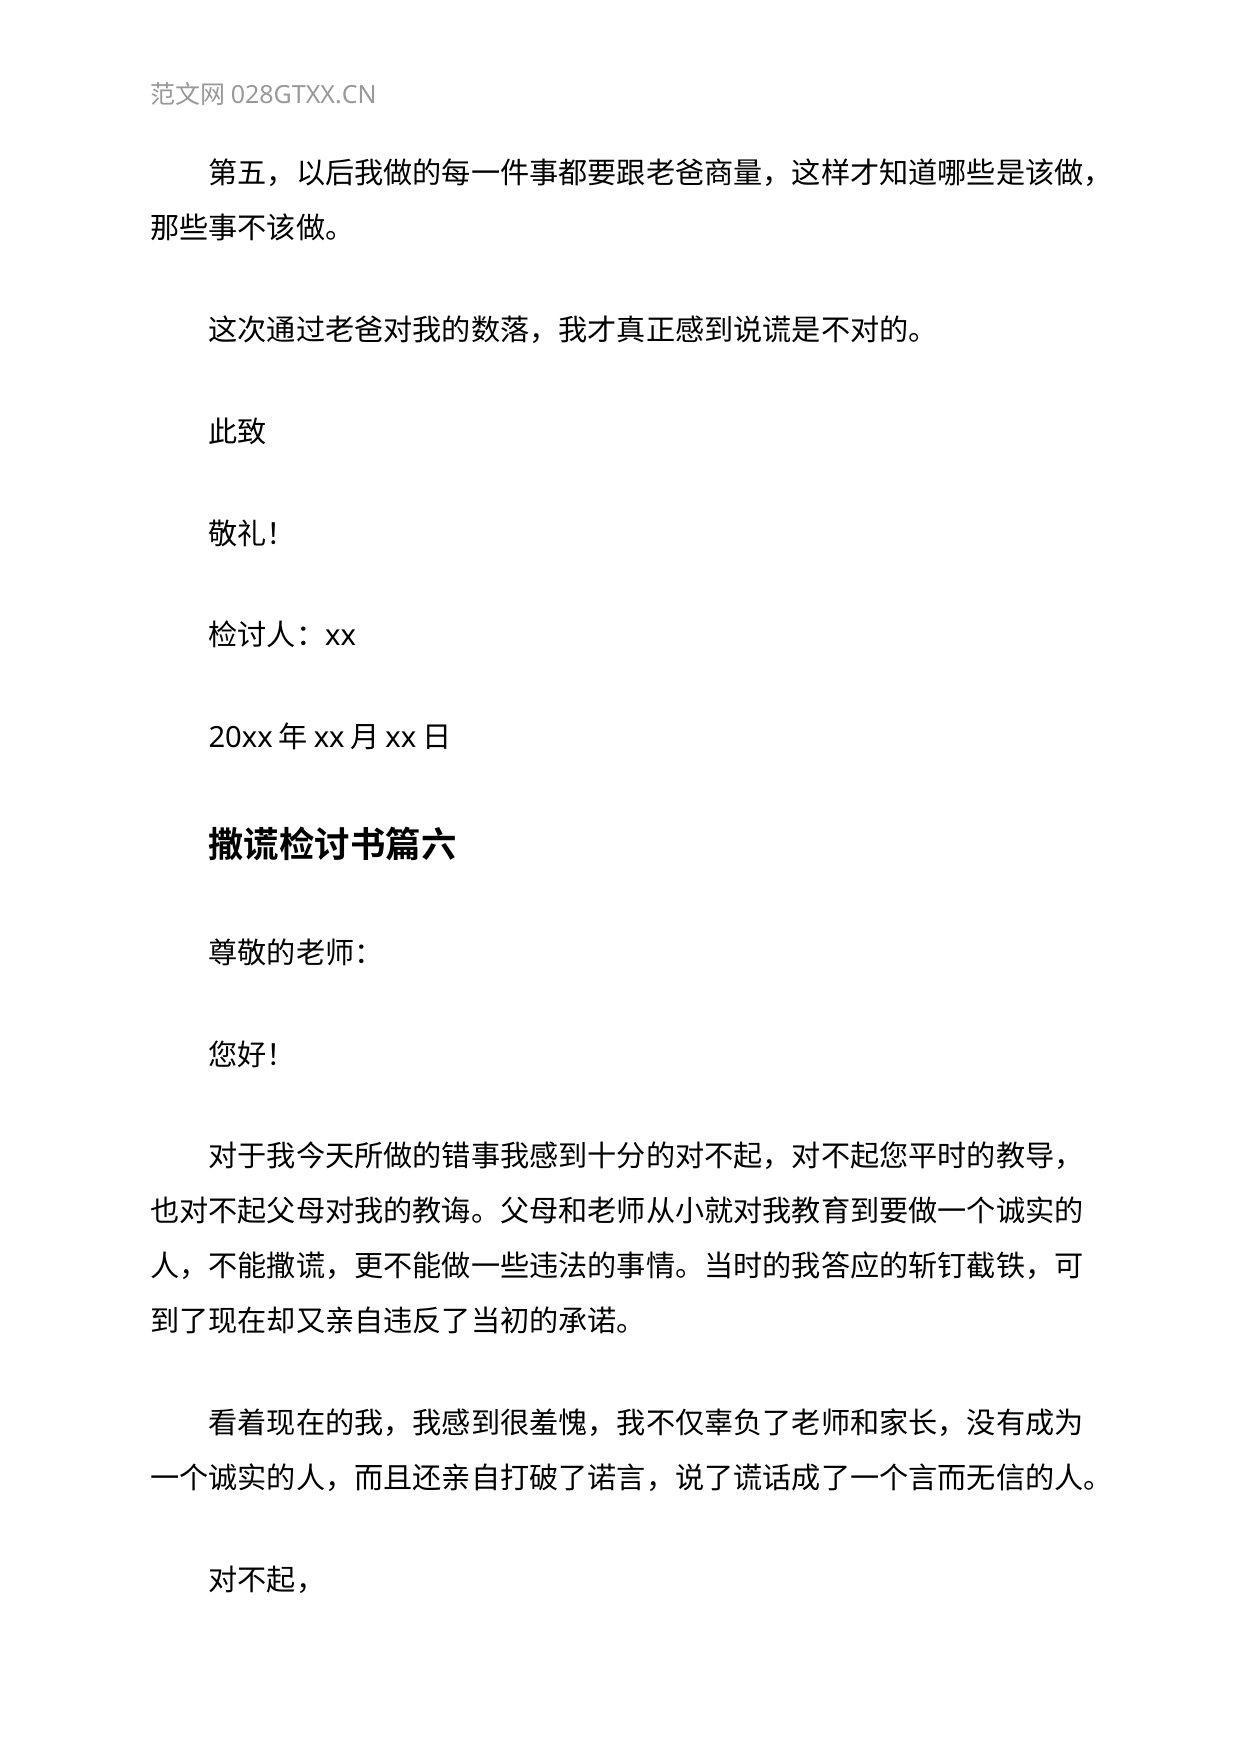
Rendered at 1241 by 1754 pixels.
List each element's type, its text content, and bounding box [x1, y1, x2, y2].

text 尊敬的老师： [150, 929, 1090, 972]
text 对不起， [150, 1556, 1090, 1598]
text 敬礼！ [150, 510, 1090, 552]
text 看着现在的我，我感到很羞愧，我不仅辜负了老师和家长，没有成为一个诚实的人，而且还亲自打破了诺言，说了谎话成了一个言而无信的人。 [150, 1399, 1090, 1497]
text 第五，以后我做的每一件事都要跟老爸商量，这样才知道哪些是该做，那些事不该做。 [150, 150, 1090, 247]
text 对于我今天所做的错事我感到十分的对不起，对不起您平时的教导，也对不起父母对我的教诲。父母和老师从小就对我教育到要做一个诚实的人，不能撒谎，更不能做一些违法的事情。当时的我答应的斩钉截铁，可到了现在却又亲自违反了当初的承诺。 [150, 1133, 1090, 1340]
text 您好！ [150, 1031, 1090, 1073]
text 撒谎检讨书篇六 [150, 816, 1090, 867]
text 检讨人：xx [150, 612, 1090, 654]
text 20xx年xx月xx日 [150, 714, 1090, 756]
text 此致 [150, 408, 1090, 451]
text 这次通过老爸对我的数落，我才真正感到说谎是不对的。 [150, 307, 1090, 349]
